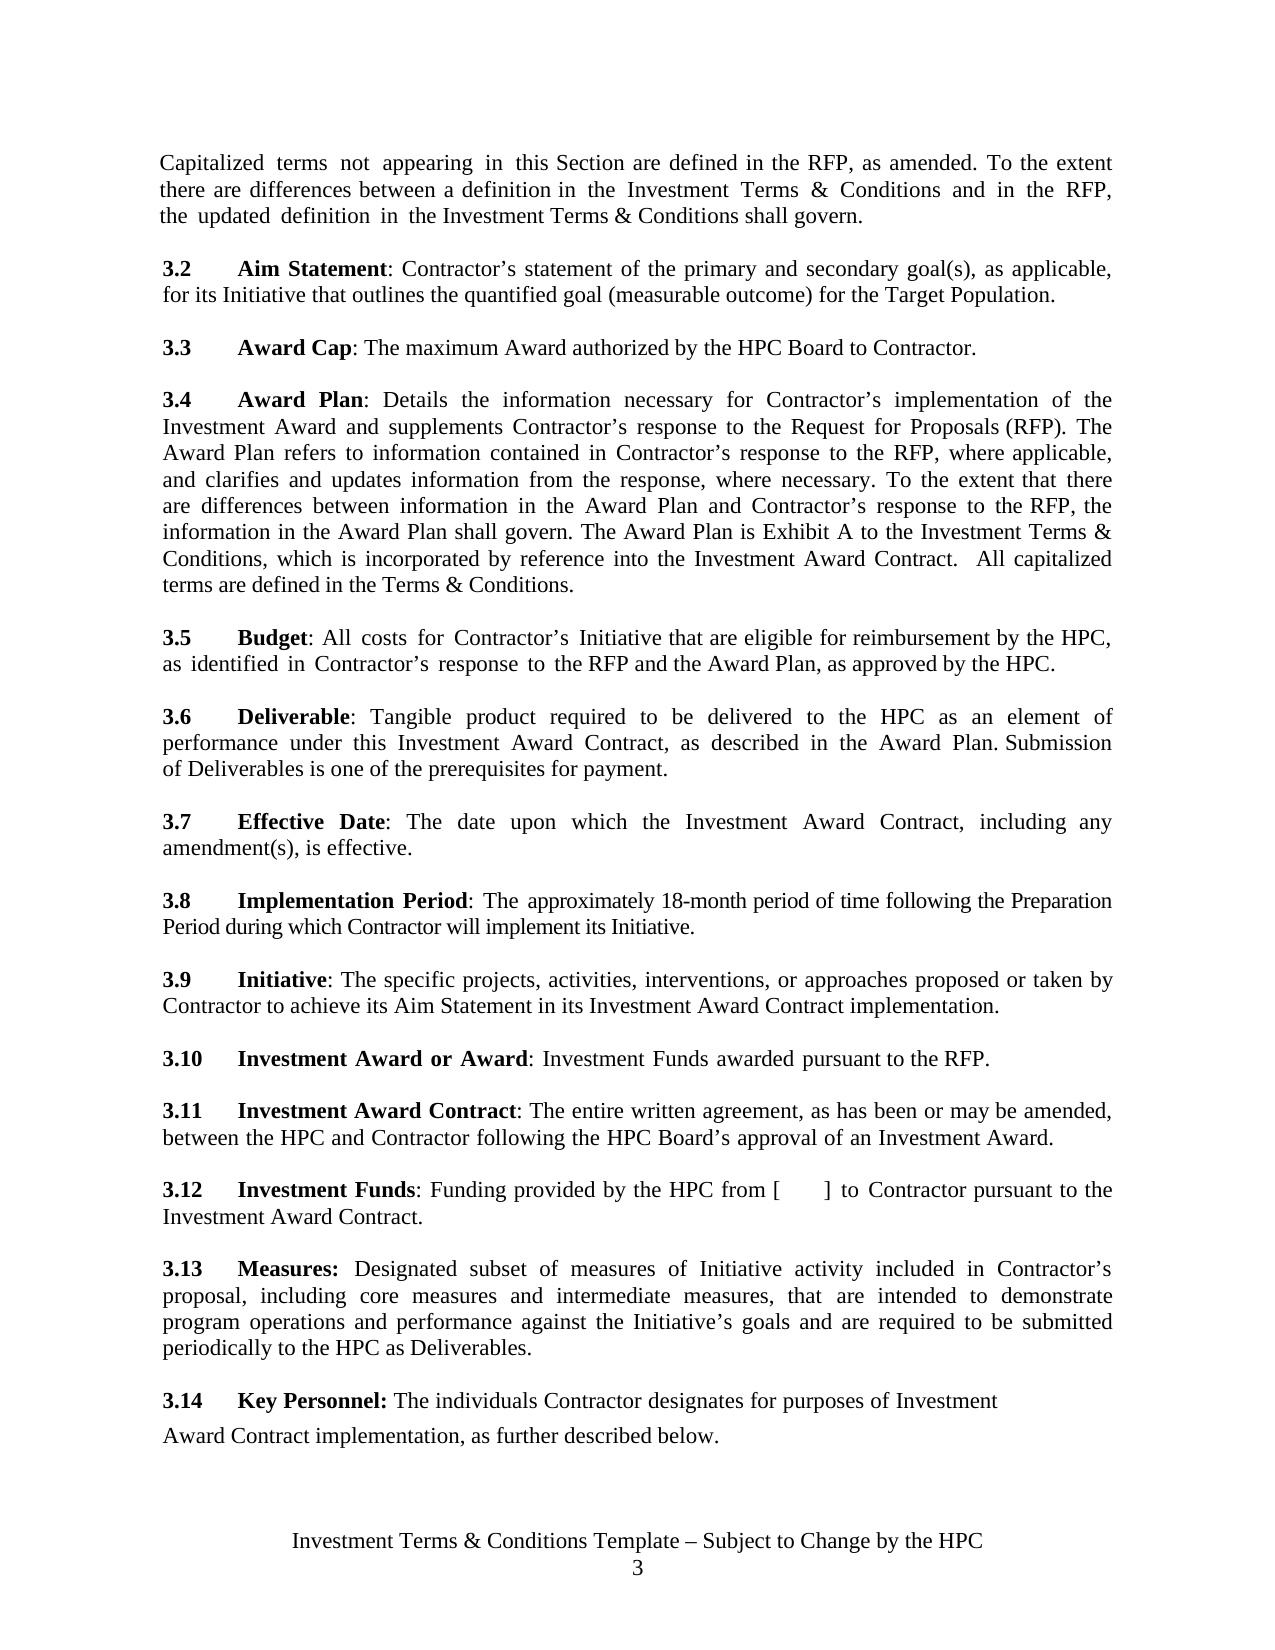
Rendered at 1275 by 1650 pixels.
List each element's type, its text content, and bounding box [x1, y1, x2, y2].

list Investment Award or Award: Investment Funds awarded pursuant to the RFP. [162, 1045, 1113, 1071]
list Initiative: The specific projects, activities, interventions, or approaches proposed or taken by Contractor to achieve its Aim Statement in its Investment Award Contract implementation. [162, 966, 1113, 1019]
list Measures: Designated subset of measures of Initiative activity included in Contractor’s proposal, including core measures and intermediate measures, that are intended to demonstrate program operations and performance against the Initiative’s goals and are required to be submitted periodically to the HPC as Deliverables. [162, 1255, 1113, 1361]
list Award Plan: Details the information necessary for Contractor’s implementation of the Investment Award and supplements Contractor’s response to the Request for Proposals (RFP). The Award Plan refers to information contained in Contractor’s response to the RFP, where applicable, and clarifies and updates information from the response, where necessary. To the extent that there are differences between information in the Award Plan and Contractor’s response to the RFP, the information in the Award Plan shall govern. The Award Plan is Exhibit A to the Investment Terms & Conditions, which is incorporated by reference into the Investment Award Contract. All capitalized terms are defined in the Terms & Conditions. [162, 387, 1113, 597]
list Investment Funds: Funding provided by the HPC from [ ] to Contractor pursuant to the Investment Award Contract. [162, 1177, 1113, 1229]
list Award Cap: The maximum Award authorized by the HPC Board to Contractor. [162, 334, 986, 360]
list Key Personnel: The individuals Contractor designates for purposes of Investment [162, 1387, 1112, 1413]
list Deliverable: Tangible product required to be delivered to the HPC as an element of performance under this Investment Award Contract, as described in the Award Plan. Submission of Deliverables is one of the prerequisites for payment. [162, 703, 1113, 782]
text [159, 150, 1113, 228]
list Budget: All costs for Contractor’s Initiative that are eligible for reimbursement by the HPC, as identified in Contractor’s response to the RFP and the Award Plan, as approved by the HPC. [162, 624, 1113, 677]
list Effective Date: The date upon which the Investment Award Contract, including any amendment(s), is effective. [162, 808, 1113, 861]
list Aim Statement: Contractor’s statement of the primary and secondary goal(s), as applicable, for its Initiative that outlines the quantified goal (measurable outcome) for the Target Population. [162, 255, 1112, 308]
text Award Contract implementation, as further described below. [162, 1422, 728, 1448]
list Implementation Period: The approximately 18-month period of time following the Preparation Period during which Contractor will implement its Initiative. [162, 887, 1113, 939]
list Investment Award Contract: The entire written agreement, as has been or may be amended, between the HPC and Contractor following the HPC Board’s approval of an Investment Award. [162, 1097, 1113, 1150]
